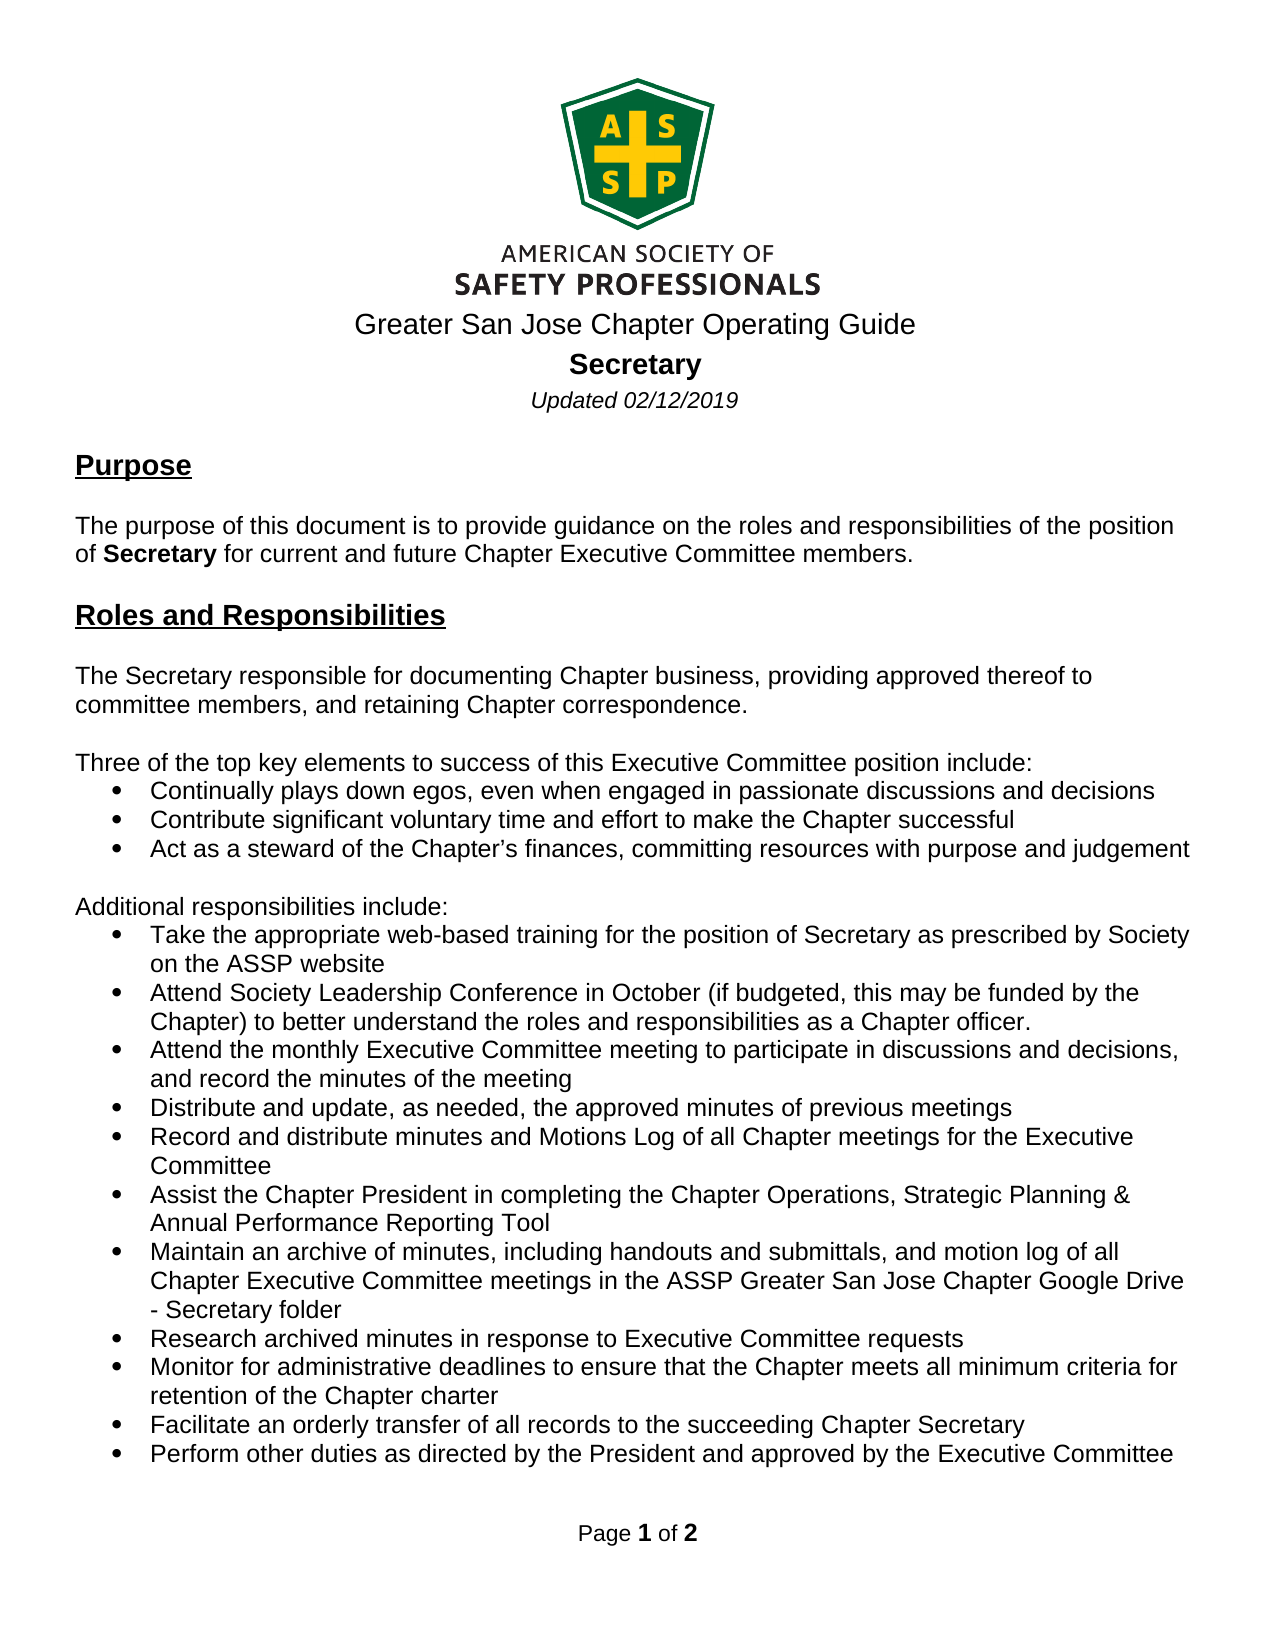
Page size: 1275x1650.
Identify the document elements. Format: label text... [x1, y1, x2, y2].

text Updated 02/12/2019 [75, 387, 1196, 413]
list Maintain an archive of minutes, including handouts and submittals, and motion log of all Chapter Executive Committee meetings in the ASSP Greater San Jose Chapter Google Drive - Secretary folder [112, 1237, 1200, 1323]
subtitle Roles and Responsibilities [75, 597, 1200, 632]
list Act as a steward of the Chapter’s finances, committing resources with purpose and judgement [112, 834, 1200, 863]
list Record and distribute minutes and Motions Log of all Chapter meetings for the Executive Committee [112, 1122, 1200, 1179]
list Contribute significant voluntary time and effort to make the Chapter successful [112, 805, 1200, 834]
list Perform other duties as directed by the President and approved by the Executive Committee [112, 1439, 1200, 1468]
subtitle Purpose [75, 448, 1200, 482]
text Three of the top key elements to success of this Executive Committee position include: [75, 747, 1200, 776]
list Research archived minutes in response to Executive Committee requests [112, 1323, 1200, 1352]
text The purpose of this document is to provide guidance on the roles and responsibilities of the position of Secretary for current and future Chapter Executive Committee members. [75, 511, 1200, 568]
list Facilitate an orderly transfer of all records to the succeeding Chapter Secretary [112, 1410, 1200, 1439]
text Additional responsibilities include: [75, 892, 1200, 920]
list Assist the Chapter President in completing the Chapter Operations, Strategic Planning & Annual Performance Reporting Tool [112, 1179, 1200, 1237]
list Take the appropriate web-based training for the position of Secretary as prescribed by Society on the ASSP website [112, 920, 1200, 978]
list Attend Society Leadership Conference in October (if budgeted, this may be funded by the Chapter) to better understand the roles and responsibilities as a Chapter officer. [112, 978, 1200, 1036]
list Monitor for administrative deadlines to ensure that the Chapter meets all minimum criteria for retention of the Chapter charter [112, 1352, 1200, 1410]
text The Secretary responsible for documenting Chapter business, providing approved thereof to committee members, and retaining Chapter correspondence. [75, 661, 1200, 719]
picture [436, 75, 839, 307]
list Attend the monthly Executive Committee meeting to participate in discussions and decisions, and record the minutes of the meeting [112, 1036, 1200, 1093]
list Distribute and update, as needed, the approved minutes of previous meetings [112, 1093, 1200, 1122]
list Continually plays down egos, even when engaged in passionate discussions and decisions [112, 776, 1200, 805]
subtitle Greater San Jose Chapter Operating Guide [75, 307, 1196, 341]
text Secretary [75, 347, 1196, 380]
